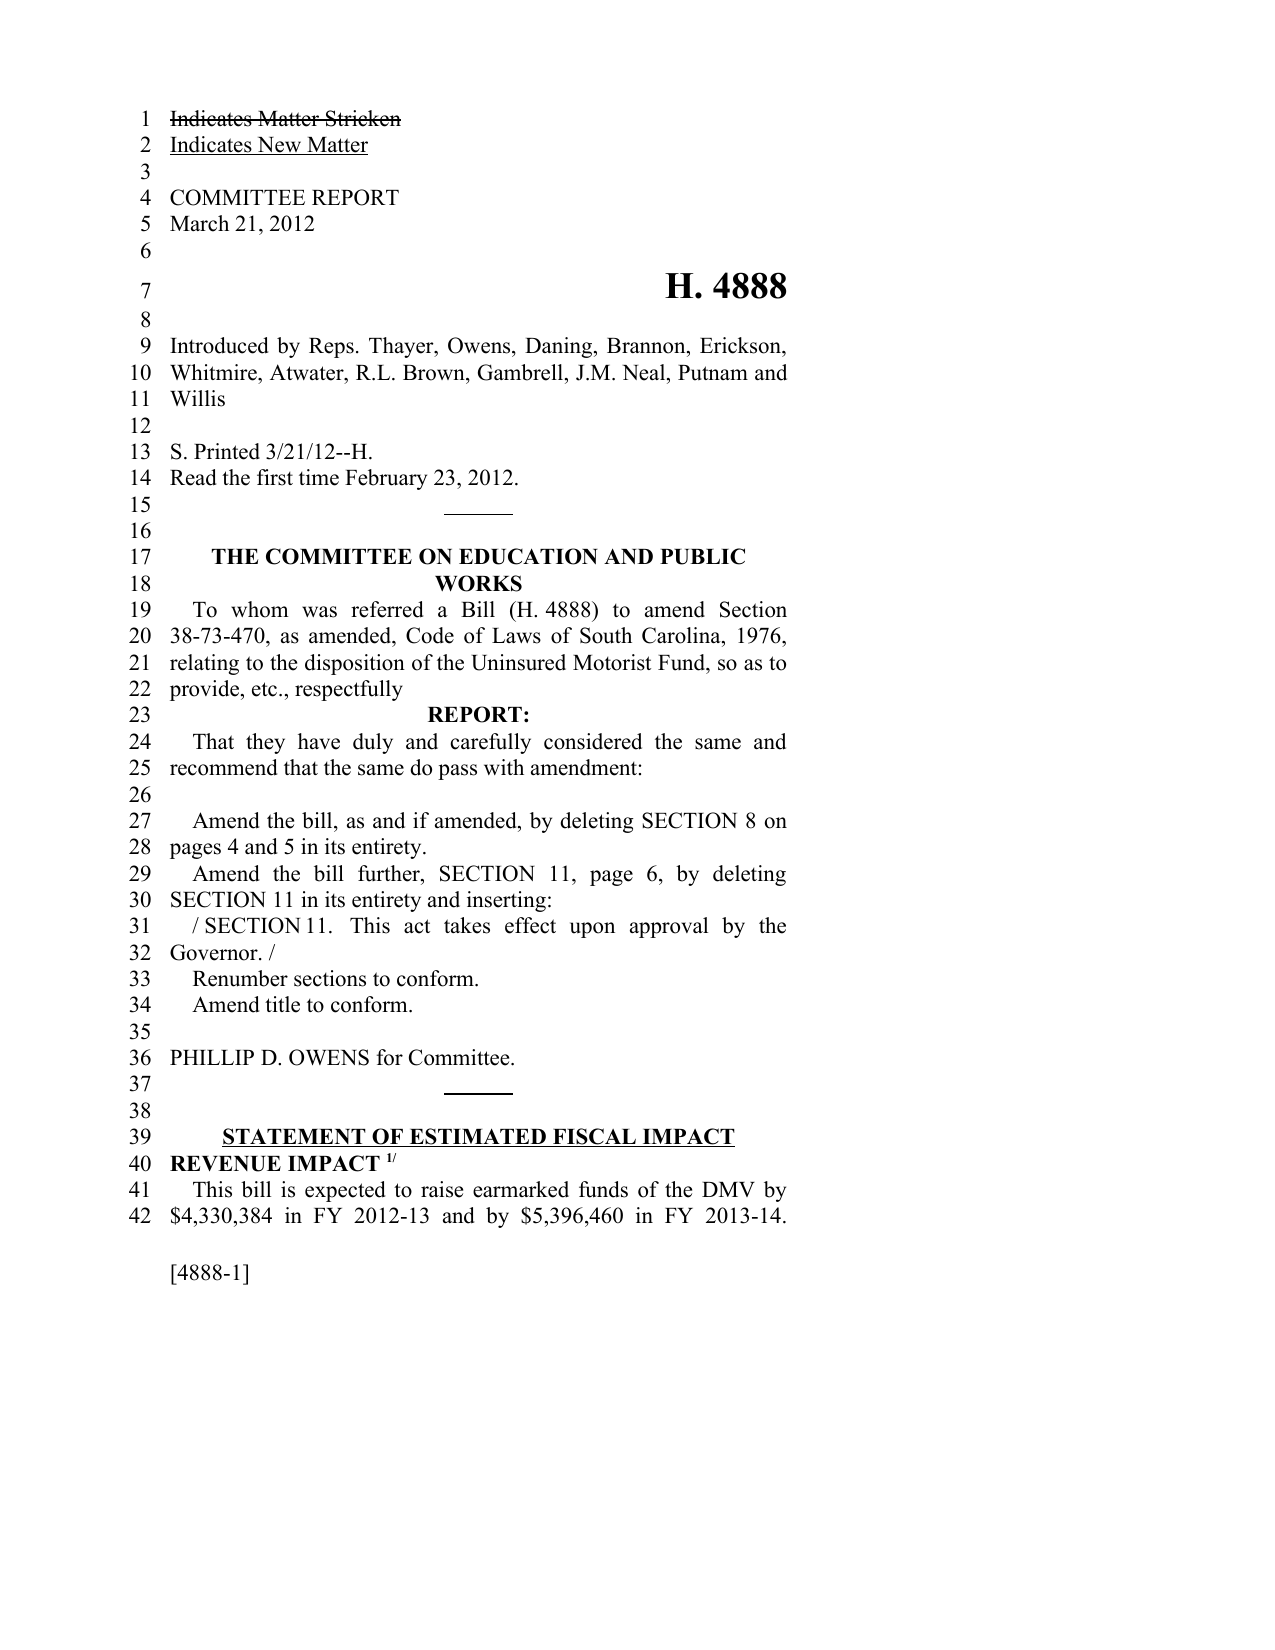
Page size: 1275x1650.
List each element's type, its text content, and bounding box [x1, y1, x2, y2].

text STATEMENT OF ESTIMATED FISCAL IMPACT [169, 1123, 787, 1149]
text Read the first time February 23, 2012. [169, 464, 787, 491]
text / SECTION 11. This act takes effect upon approval by the Governor. / [169, 912, 787, 965]
text Amend the bill further, SECTION 11, page 6, by deleting SECTION 11 in its entirety and inserting: [169, 860, 787, 912]
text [169, 1176, 787, 1229]
text Renumber sections to conform. [169, 965, 787, 991]
text Indicates Matter Stricken [169, 105, 787, 131]
text THE COMMITTEE ON EDUCATION AND PUBLIC WORKS [169, 543, 787, 596]
text Amend title to conform. [169, 991, 787, 1018]
text That they have duly and carefully considered the same and recommend that the same do pass with amendment: [169, 728, 787, 781]
text REPORT: [169, 702, 787, 728]
text Indicates New Matter [169, 131, 787, 158]
text REVENUE IMPACT 1/ [169, 1149, 787, 1176]
text S. Printed 3/21/12--H. [169, 438, 787, 464]
text H. 4888 [169, 263, 787, 306]
text To whom was referred a Bill (H. 4888) to amend Section 38-73-470, as amended, Code of Laws of South Carolina, 1976, relating to the disposition of the Uninsured Motorist Fund, so as to provide, etc., respectfully [169, 596, 787, 702]
text PHILLIP D. OWENS for Committee. [169, 1044, 787, 1071]
text Amend the bill, as and if amended, by deleting SECTION 8 on pages 4 and 5 in its entirety. [169, 807, 787, 860]
text COMMITTEE REPORT [169, 184, 787, 210]
text March 21, 2012 [169, 210, 787, 237]
text Introduced by Reps. Thayer, Owens, Daning, Brannon, Erickson, Whitmire, Atwater, R.L. Brown, Gambrell, J.M. Neal, Putnam and Willis [169, 333, 787, 412]
